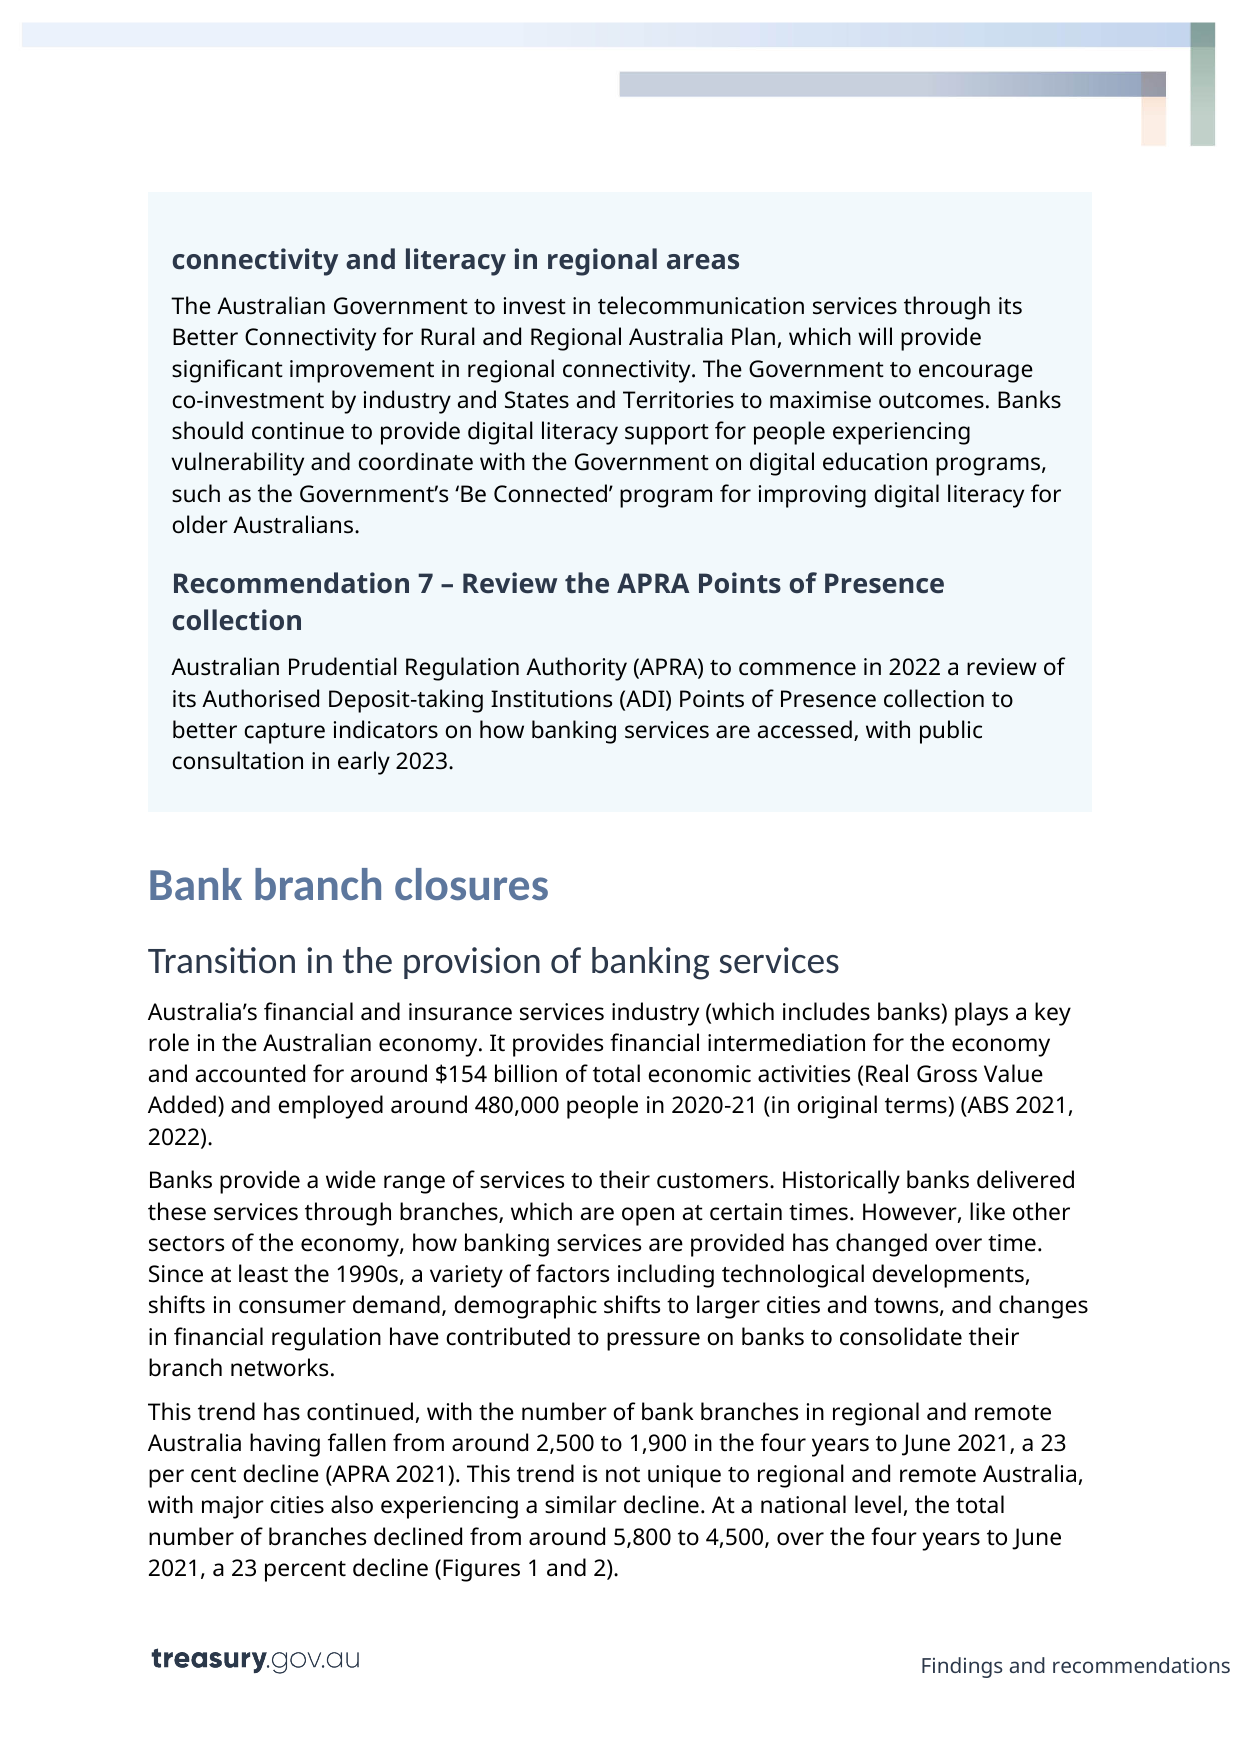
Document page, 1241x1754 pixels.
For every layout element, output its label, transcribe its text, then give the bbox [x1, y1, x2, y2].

picture [0, 0, 1241, 170]
picture [147, 1641, 365, 1674]
subtitle Transition in the provision of banking services [148, 935, 1092, 983]
text Australia’s financial and insurance services industry (which includes banks) plays a key role in the Australian economy. It provides financial intermediation for the economy and accounted for around $154 billion of total economic activities (Real Gross Value Added) and employed around 480,000 people in 2020-21 (in original terms) (ABS 2021, 2022). [148, 996, 1092, 1152]
text This trend has continued, with the number of bank branches in regional and remote Australia having fallen from around 2,500 to 1,900 in the four years to June 2021, a 23 per cent decline (APRA 2021). This trend is not unique to regional and remote Australia, with major cities also experiencing a similar decline. At a national level, the total number of branches declined from around 5,800 to 4,500, over the four years to June 2021, a 23 percent decline (Figures 1 and 2). [148, 1396, 1092, 1583]
subtitle Bank branch closures [148, 862, 1092, 910]
text Banks provide a wide range of services to their customers. Historically banks delivered these services through branches, which are open at certain times. However, like other sectors of the economy, how banking services are provided has changed over time. Since at least the 1990s, a variety of factors including technological developments, shifts in consumer demand, demographic shifts to larger cities and towns, and changes in financial regulation have contributed to pressure on banks to consolidate their branch networks. [148, 1164, 1092, 1383]
